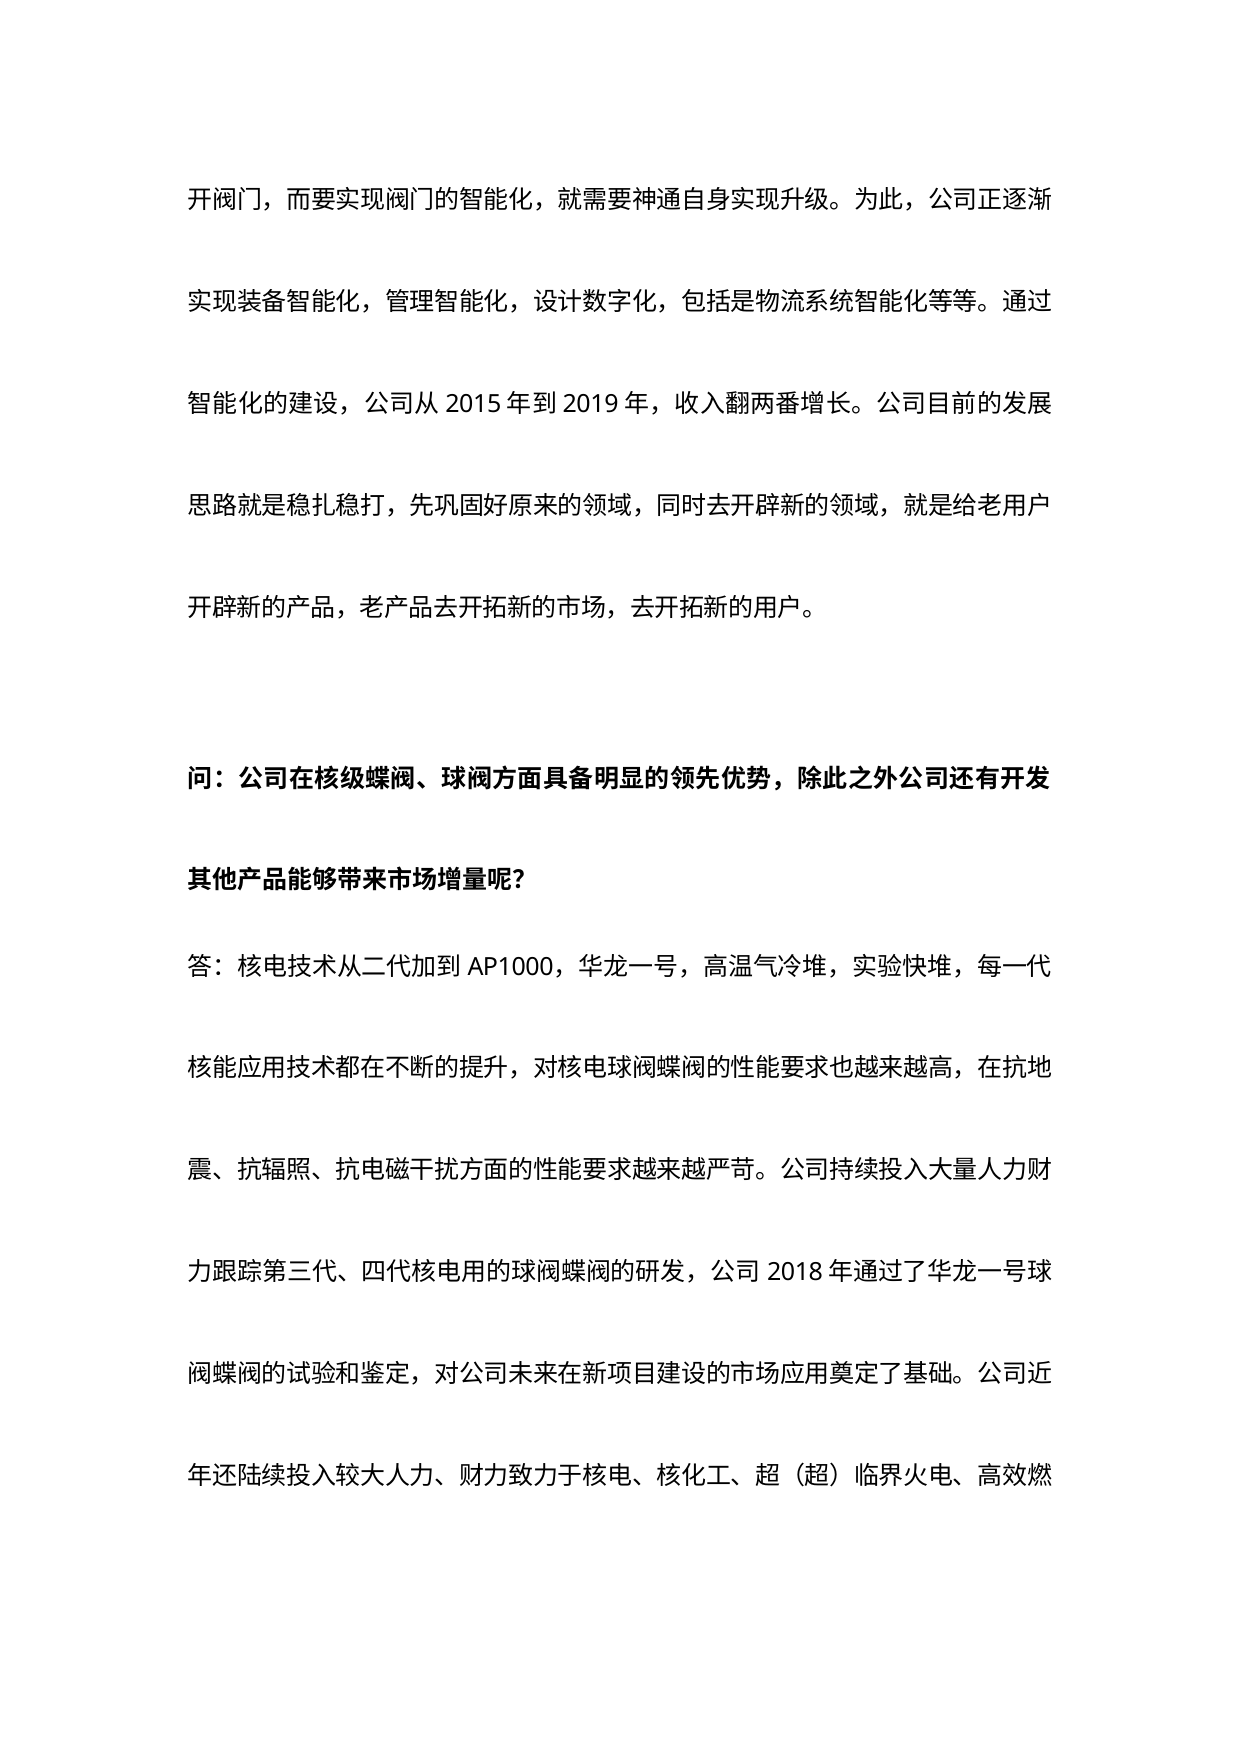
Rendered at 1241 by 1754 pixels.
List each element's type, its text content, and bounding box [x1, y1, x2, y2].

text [187, 164, 1053, 639]
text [187, 930, 1053, 1507]
text 问：公司在核级蝶阀、球阀方面具备明显的领先优势，除此之外公司还有开发其他产品能够带来市场增量呢？ [187, 742, 1053, 912]
